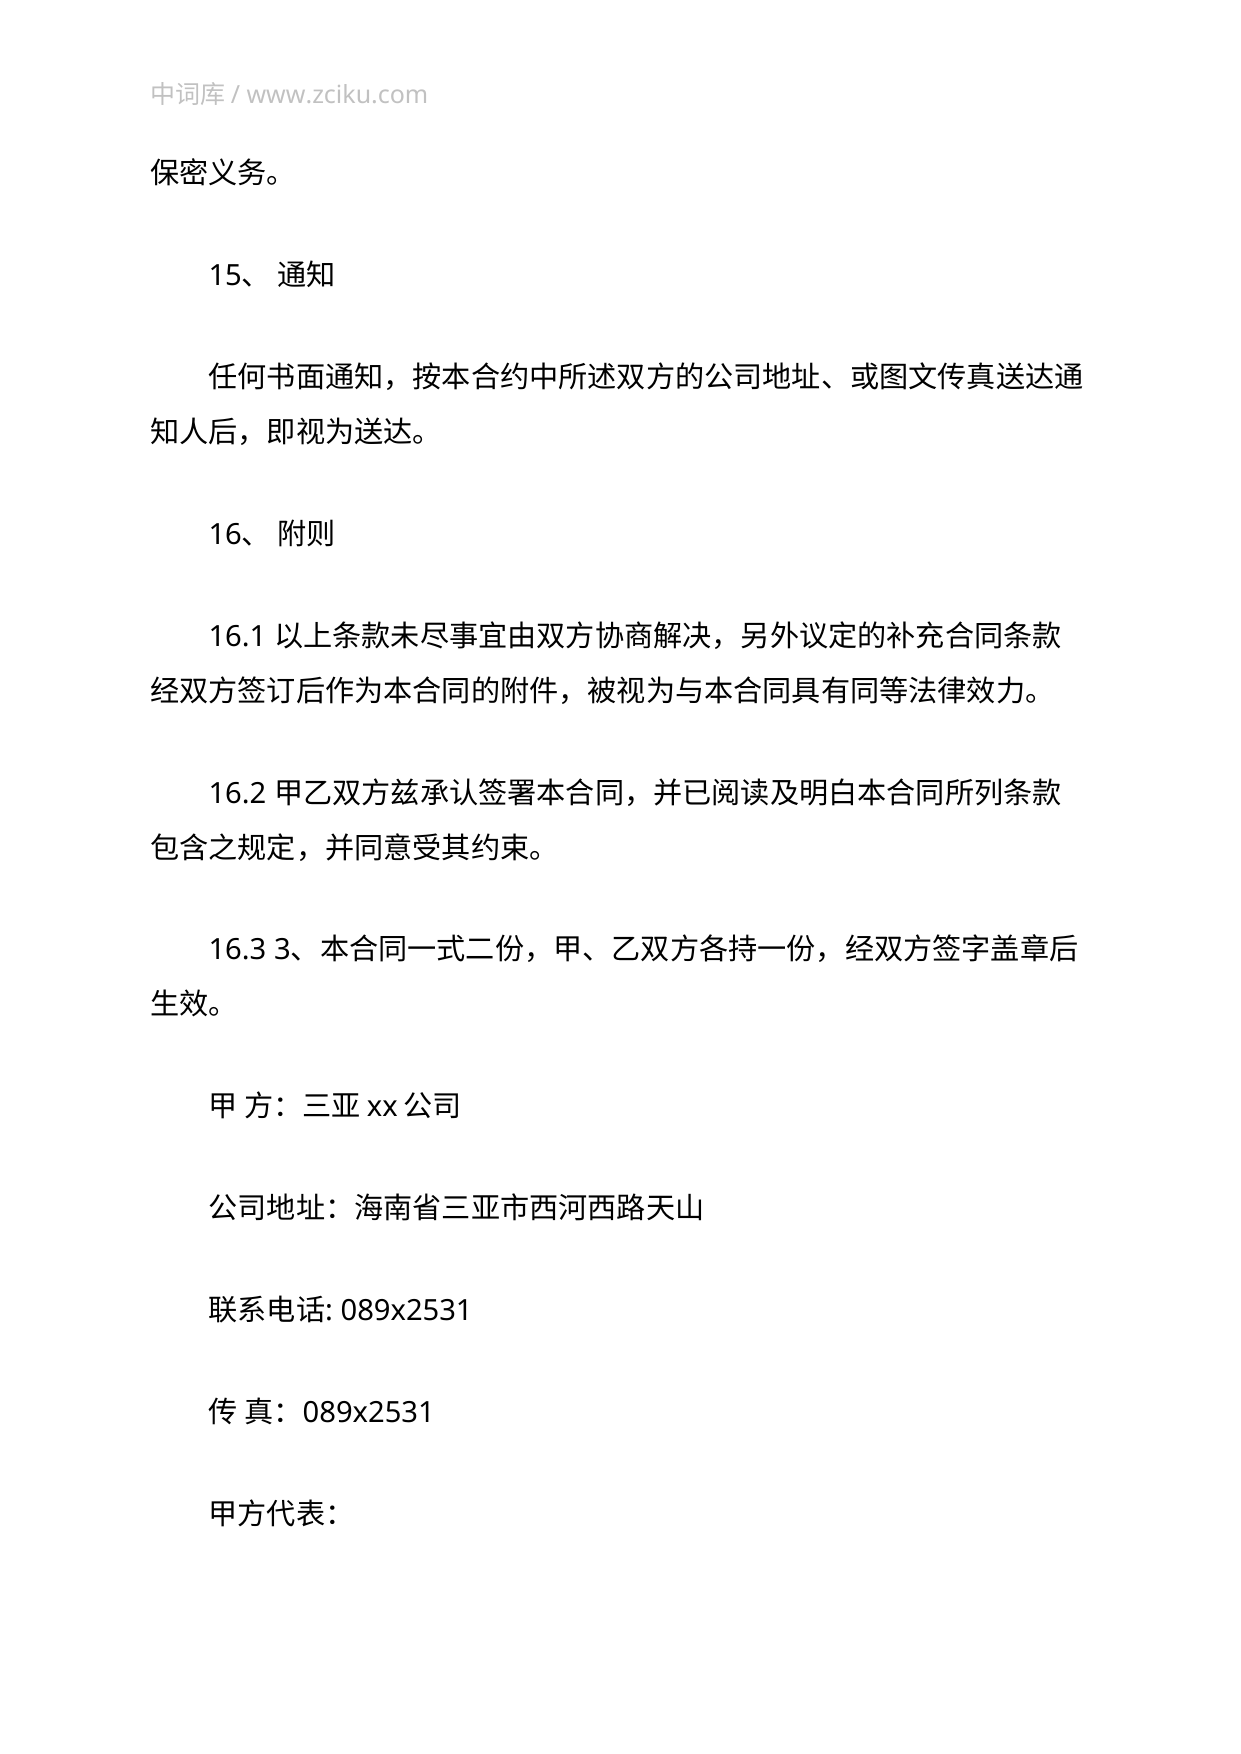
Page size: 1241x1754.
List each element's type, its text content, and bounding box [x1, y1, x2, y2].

text 16.1 以上条款未尽事宜由双方协商解决，另外议定的补充合同条款经双方签订后作为本合同的附件，被视为与本合同具有同等法律效力。 [150, 612, 1090, 710]
text 甲方代表： [150, 1490, 1090, 1533]
text 公司地址：海南省三亚市西河西路天山 [150, 1185, 1090, 1227]
text 甲 方：三亚xx公司 [150, 1083, 1090, 1125]
text 任何书面通知，按本合约中所述双方的公司地址、或图文传真送达通知人后，即视为送达。 [150, 354, 1090, 451]
text 16.2 甲乙双方兹承认签署本合同，并已阅读及明白本合同所列条款包含之规定，并同意受其约束。 [150, 769, 1090, 866]
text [150, 150, 1090, 192]
text 15、 通知 [150, 252, 1090, 294]
text 16.3 3、本合同一式二份，甲、乙双方各持一份，经双方签字盖章后生效。 [150, 926, 1090, 1023]
text 16、 附则 [150, 510, 1090, 553]
text 传 真：089x2531 [150, 1388, 1090, 1431]
text 联系电话: 089x2531 [150, 1286, 1090, 1329]
